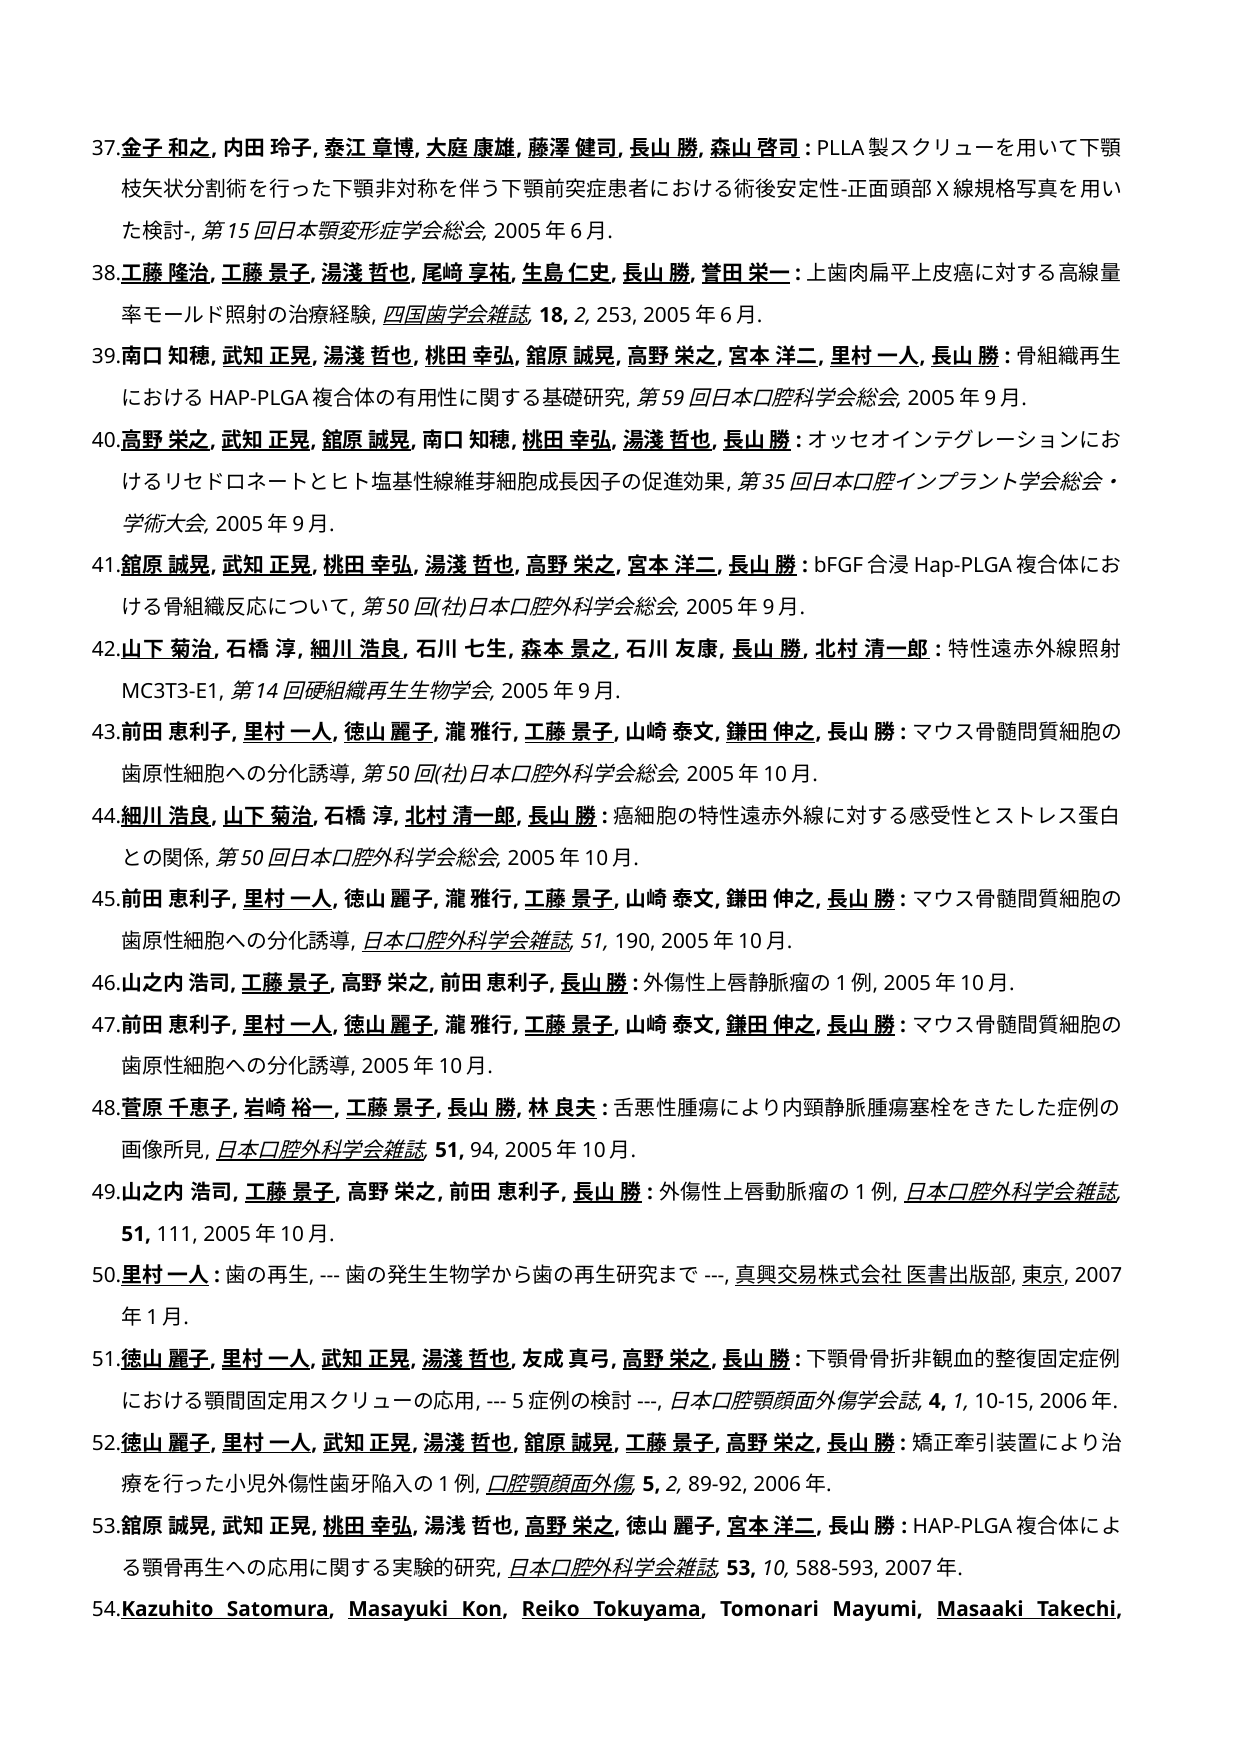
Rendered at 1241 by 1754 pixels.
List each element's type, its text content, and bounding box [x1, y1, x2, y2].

list 菅原 千恵子, 岩崎 裕一, 工藤 景子, 長山 勝, 林 良夫 : 舌悪性腫瘍により内頸静脈腫瘍塞栓をきたした症例の画像所見, 日本口腔外科学会雑誌, 51, 94, 2005年10月. [92, 1086, 1122, 1169]
list 高野 栄之, 武知 正晃, 舘原 誠晃, 南口 知穂, 桃田 幸弘, 湯淺 哲也, 長山 勝 : オッセオインテグレーションにおけるリセドロネートとヒト塩基性線維芽細胞成長因子の促進効果, 第35回日本口腔インプラント学会総会・学術大会, 2005年9月. [92, 417, 1122, 543]
list 前田 恵利子, 里村 一人, 徳山 麗子, 瀧 雅行, 工藤 景子, 山崎 泰文, 鎌田 伸之, 長山 勝 : マウス骨髄間質細胞の歯原性細胞への分化誘導, 日本口腔外科学会雑誌, 51, 190, 2005年10月. [92, 877, 1122, 961]
list 山之内 浩司, 工藤 景子, 高野 栄之, 前田 恵利子, 長山 勝 : 外傷性上唇動脈瘤の1例, 日本口腔外科学会雑誌, 51, 111, 2005年10月. [92, 1169, 1122, 1253]
list 里村 一人 : 歯の再生, --- 歯の発生生物学から歯の再生研究まで ---, 真興交易株式会社 医書出版部, 東京, 2007年1月. [92, 1253, 1122, 1336]
list 細川 浩良, 山下 菊治, 石橋 淳, 北村 清一郎, 長山 勝 : 癌細胞の特性遠赤外線に対する感受性とストレス蛋白との関係, 第50回日本口腔外科学会総会, 2005年10月. [92, 793, 1122, 877]
list 金子 和之, 内田 玲子, 泰江 章博, 大庭 康雄, 藤澤 健司, 長山 勝, 森山 啓司 : PLLA製スクリューを用いて下顎枝矢状分割術を行った下顎非対称を伴う下顎前突症患者における術後安定性-正面頭部X線規格写真を用いた検討-, 第15回日本顎変形症学会総会, 2005年6月. [92, 125, 1122, 250]
list 舘原 誠晃, 武知 正晃, 桃田 幸弘, 湯浅 哲也, 高野 栄之, 徳山 麗子, 宮本 洋二, 長山 勝 : HAP-PLGA複合体による顎骨再生への応用に関する実験的研究, 日本口腔外科学会雑誌, 53, 10, 588-593, 2007年. [92, 1503, 1122, 1587]
list 前田 恵利子, 里村 一人, 徳山 麗子, 瀧 雅行, 工藤 景子, 山崎 泰文, 鎌田 伸之, 長山 勝 : マウス骨髄問質細胞の歯原性細胞への分化誘導, 第50回(社)日本口腔外科学会総会, 2005年10月. [92, 710, 1122, 793]
list 山之内 浩司, 工藤 景子, 高野 栄之, 前田 恵利子, 長山 勝 : 外傷性上唇静脈瘤の1例, 2005年10月. [92, 961, 1122, 1002]
list 舘原 誠晃, 武知 正晃, 桃田 幸弘, 湯淺 哲也, 高野 栄之, 宮本 洋二, 長山 勝 : bFGF合浸Hap-PLGA複合体における骨組織反応について, 第50回(社)日本口腔外科学会総会, 2005年9月. [92, 543, 1122, 626]
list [92, 1587, 1122, 1629]
list 前田 恵利子, 里村 一人, 徳山 麗子, 瀧 雅行, 工藤 景子, 山崎 泰文, 鎌田 伸之, 長山 勝 : マウス骨髄間質細胞の歯原性細胞への分化誘導, 2005年10月. [92, 1002, 1122, 1086]
list 工藤 隆治, 工藤 景子, 湯淺 哲也, 尾﨑 享祐, 生島 仁史, 長山 勝, 誉田 栄一 : 上歯肉扁平上皮癌に対する高線量率モールド照射の治療経験, 四国歯学会雑誌, 18, 2, 253, 2005年6月. [92, 250, 1122, 334]
list 徳山 麗子, 里村 一人, 武知 正晃, 湯淺 哲也, 友成 真弓, 高野 栄之, 長山 勝 : 下顎骨骨折非観血的整復固定症例における顎間固定用スクリューの応用, --- 5症例の検討 ---, 日本口腔顎顔面外傷学会誌, 4, 1, 10-15, 2006年. [92, 1336, 1122, 1420]
list 徳山 麗子, 里村 一人, 武知 正晃, 湯淺 哲也, 舘原 誠晃, 工藤 景子, 高野 栄之, 長山 勝 : 矯正牽引装置により治療を行った小児外傷性歯牙陥入の1例, 口腔顎顔面外傷, 5, 2, 89-92, 2006年. [92, 1420, 1122, 1503]
list 南口 知穂, 武知 正晃, 湯淺 哲也, 桃田 幸弘, 舘原 誠晃, 高野 栄之, 宮本 洋二, 里村 一人, 長山 勝 : 骨組織再生におけるHAP-PLGA複合体の有用性に関する基礎研究, 第59回日本口腔科学会総会, 2005年9月. [92, 334, 1122, 417]
list 山下 菊治, 石橋 淳, 細川 浩良, 石川 七生, 森本 景之, 石川 友康, 長山 勝, 北村 清一郎 : 特性遠赤外線照射MC3T3-E1, 第14回硬組織再生生物学会, 2005年9月. [92, 626, 1122, 710]
